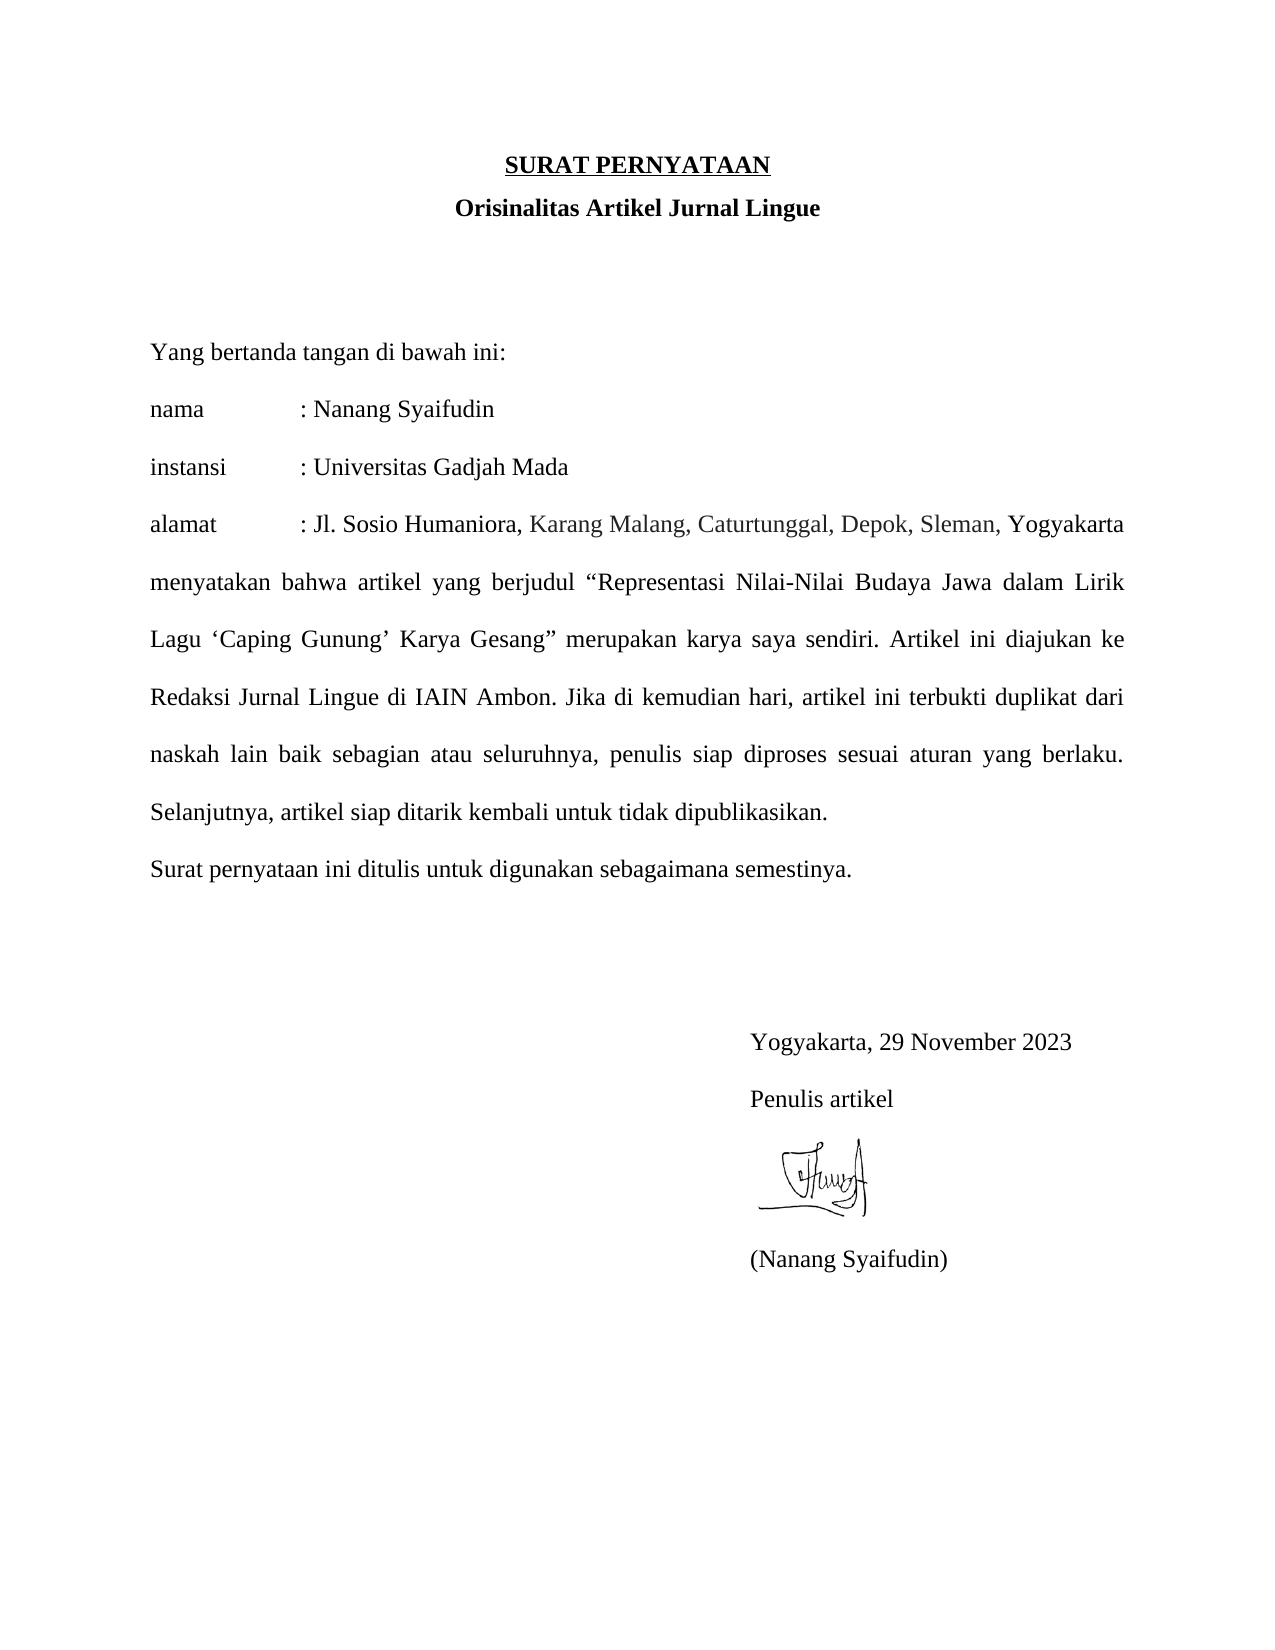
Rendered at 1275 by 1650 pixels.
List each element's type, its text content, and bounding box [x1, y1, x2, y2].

text Penulis artikel [150, 1084, 1125, 1113]
text Yang bertanda tangan di bawah ini: [150, 337, 1125, 366]
text Orisinalitas Artikel Jurnal Lingue [150, 193, 1125, 222]
text (Nanang Syaifudin) [150, 1244, 1125, 1273]
text menyatakan bahwa artikel yang berjudul “Representasi Nilai-Nilai Budaya Jawa dalam Lirik Lagu ‘Caping Gunung’ Karya Gesang” merupakan karya saya sendiri. Artikel ini diajukan ke Redaksi Jurnal Lingue di IAIN Ambon. Jika di kemudian hari, artikel ini terbukti duplikat dari naskah lain baik sebagian atau seluruhnya, penulis siap diproses sesuai aturan yang berlaku. Selanjutnya, artikel siap ditarik kembali untuk tidak dipublikasikan. [150, 567, 1125, 826]
text alamat : Jl. Sosio Humaniora, Karang Malang, Caturtunggal, Depok, Sleman, Yogyakarta [150, 509, 529, 538]
text Surat pernyataan ini ditulis untuk digunakan sebagaimana semestinya. [150, 854, 1125, 883]
text instansi : Universitas Gadjah Mada [150, 452, 1125, 481]
text SURAT PERNYATAAN [150, 150, 1125, 179]
text Yogyakarta, 29 November 2023 [150, 1027, 1125, 1056]
text nama : Nanang Syaifudin [150, 394, 1125, 423]
